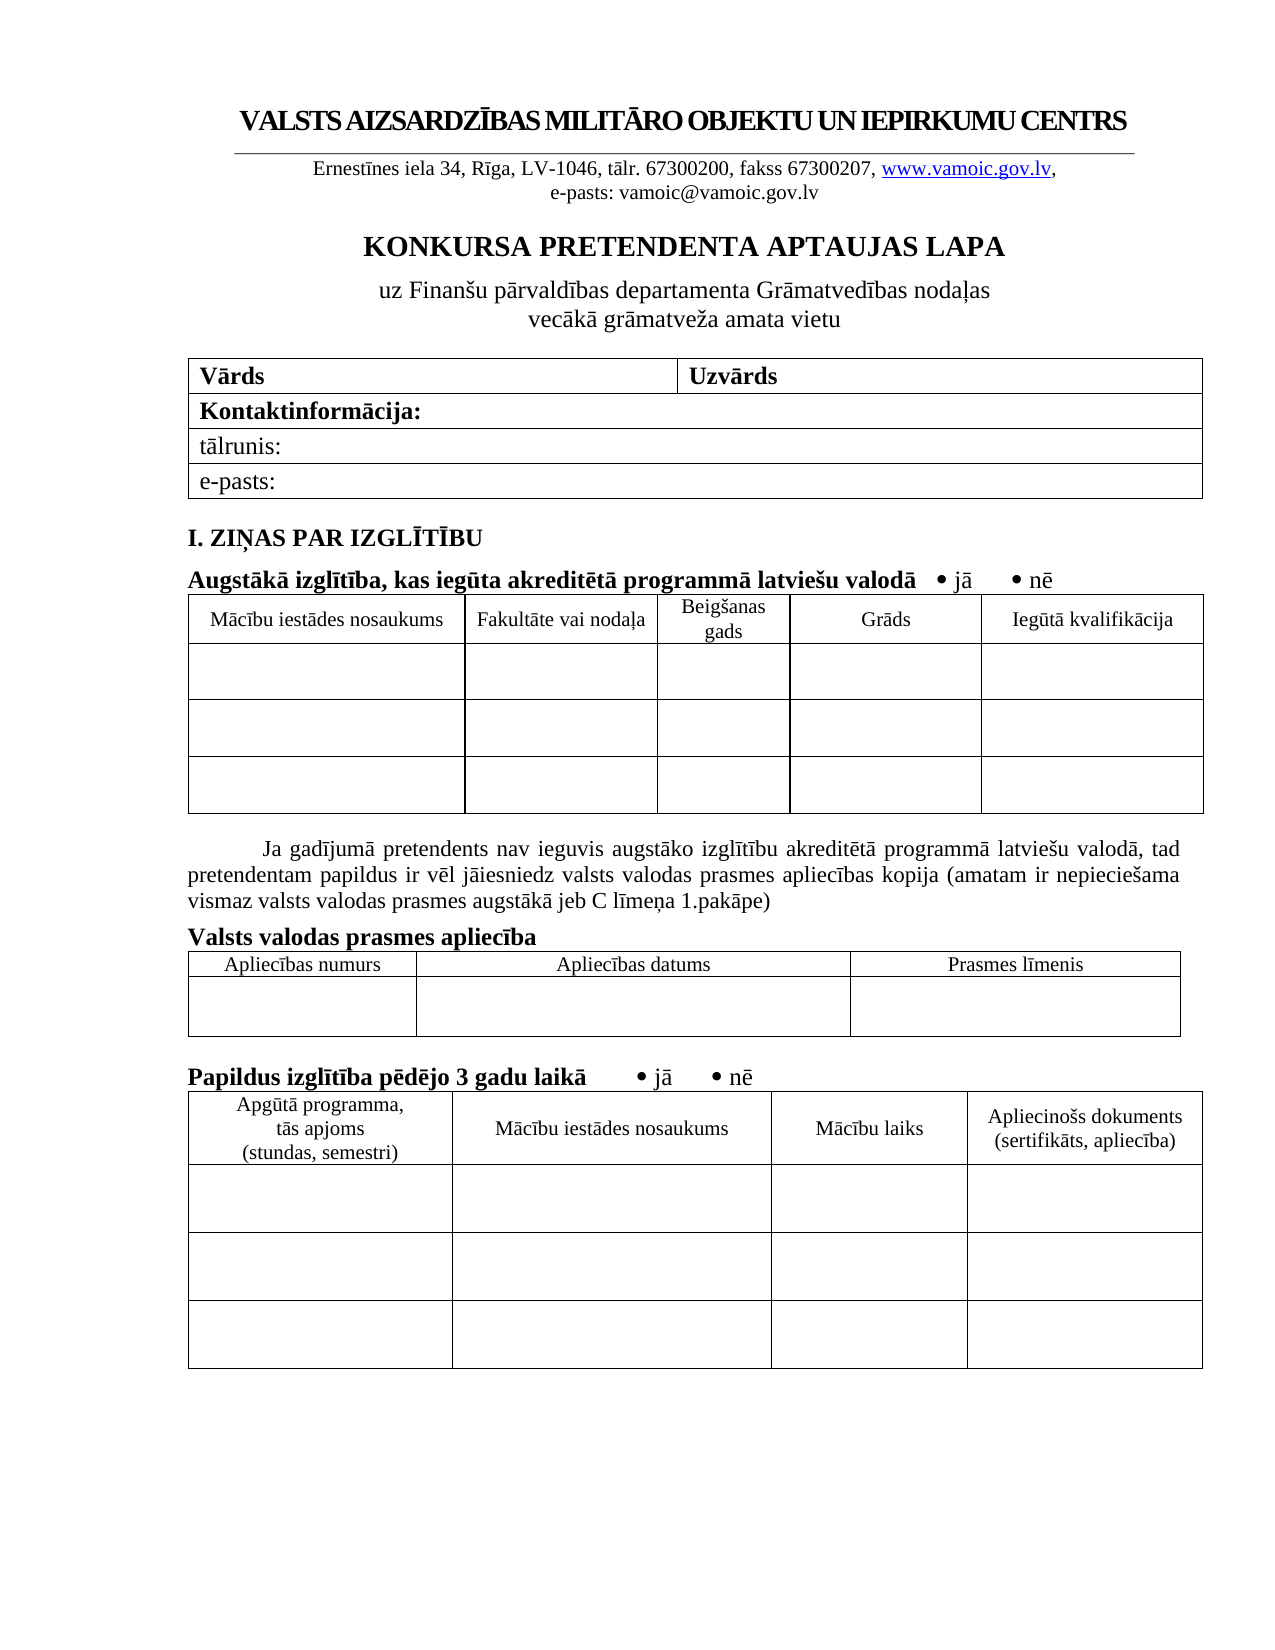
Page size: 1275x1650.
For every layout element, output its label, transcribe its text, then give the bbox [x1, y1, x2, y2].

table_cell [453, 1165, 771, 1232]
text Valsts aizsardzības militāro objektu un iepirkumu centrs [187, 103, 1181, 137]
table_header Apliecinošs dokuments (, apliecība) [968, 1092, 1202, 1164]
table_cell [658, 700, 789, 756]
text ____________________________________________________________________________________________________________ [187, 137, 1181, 156]
table_header Prasmes līmenis [851, 952, 1180, 976]
text Valsts valodas prasmes apliecība [187, 922, 1181, 951]
text uz Finanšu pārvaldības departamenta Grāmatvedības nodaļas [187, 275, 1181, 304]
table_cell [189, 977, 416, 1036]
table_header Uzvārds [678, 359, 1202, 393]
table_cell [772, 1165, 967, 1232]
table_cell [417, 977, 850, 1036]
table_header Apliecības numurs [189, 952, 416, 976]
table_header Mācību laiks [772, 1092, 967, 1164]
table_cell [982, 757, 1203, 813]
table_cell [189, 644, 464, 699]
table_header Iegūtā kvalifikācija [982, 595, 1203, 643]
table_cell [772, 1301, 967, 1368]
table_cell [453, 1301, 771, 1368]
table_cell [791, 757, 981, 813]
text e-pasts: vamoic@vamoic.gov.lv [187, 180, 1181, 204]
table_cell [453, 1233, 771, 1300]
table_cell [968, 1233, 1202, 1300]
table_cell [968, 1165, 1202, 1232]
table_cell [658, 757, 789, 813]
table_cell [189, 1301, 452, 1368]
table_cell [189, 700, 464, 756]
text Ernestīnes iela 34, Rīga, LV-1046, tālr. 67300200, fakss 67300207, www.vamoic.gov.lv, [187, 156, 1181, 180]
table_cell [189, 1233, 452, 1300]
table_cell [982, 644, 1203, 699]
table_cell [791, 700, 981, 756]
text Ja gadījumā pretendents nav ieguvis augstāko izglītību akreditētā programmā latviešu valodā, tad pretendentam papildus ir vēl jāiesniedz valsts valodas prasmes apliecības kopija (amatam ir nepieciešama vismaz valsts valodas prasmes augstākā jeb C līmeņa 1.pakāpe) [187, 835, 1181, 914]
table_header Apgūtā programma, tās apjoms (stundas, semestri) [189, 1092, 452, 1164]
text vecākā grāmatveža amata vietu [187, 304, 1181, 333]
table_cell [851, 977, 1180, 1036]
table_cell tālrunis: [189, 429, 1202, 462]
table_cell [189, 757, 464, 813]
table_cell [982, 700, 1203, 756]
table_cell [189, 1165, 452, 1232]
table_cell e-pasts: [189, 464, 1202, 497]
table_cell Kontaktinformācija: [189, 394, 1202, 428]
table_cell [791, 644, 981, 699]
table_header Beigšanas gads [658, 595, 789, 643]
table_header Grāds [791, 595, 981, 643]
table_cell [466, 644, 657, 699]
table_header Fakultāte vai nodaļa [466, 595, 657, 643]
table_cell [968, 1301, 1202, 1368]
table_cell [658, 644, 789, 699]
table_header Vārds [189, 359, 677, 393]
table_header Apliecības datums [417, 952, 850, 976]
text Augstākā izglītība, kas iegūta akreditētā programmā latviešu valodā jā nē [187, 565, 1181, 593]
table_header Mācību iestādes nosaukums [189, 595, 464, 643]
table_cell [466, 757, 657, 813]
subtitle I. ZIŅAS IZGLĪTĪBU [187, 523, 1181, 552]
table_header Mācību iestādes nosaukums [453, 1092, 771, 1164]
text Papildus izglītība pēdējo 3 gadu laikā jā nē [187, 1062, 1181, 1091]
table_cell [772, 1233, 967, 1300]
table_cell [466, 700, 657, 756]
subtitle KONKURSA PRETENDENTA APTAUJAS LAPA [187, 229, 1181, 263]
